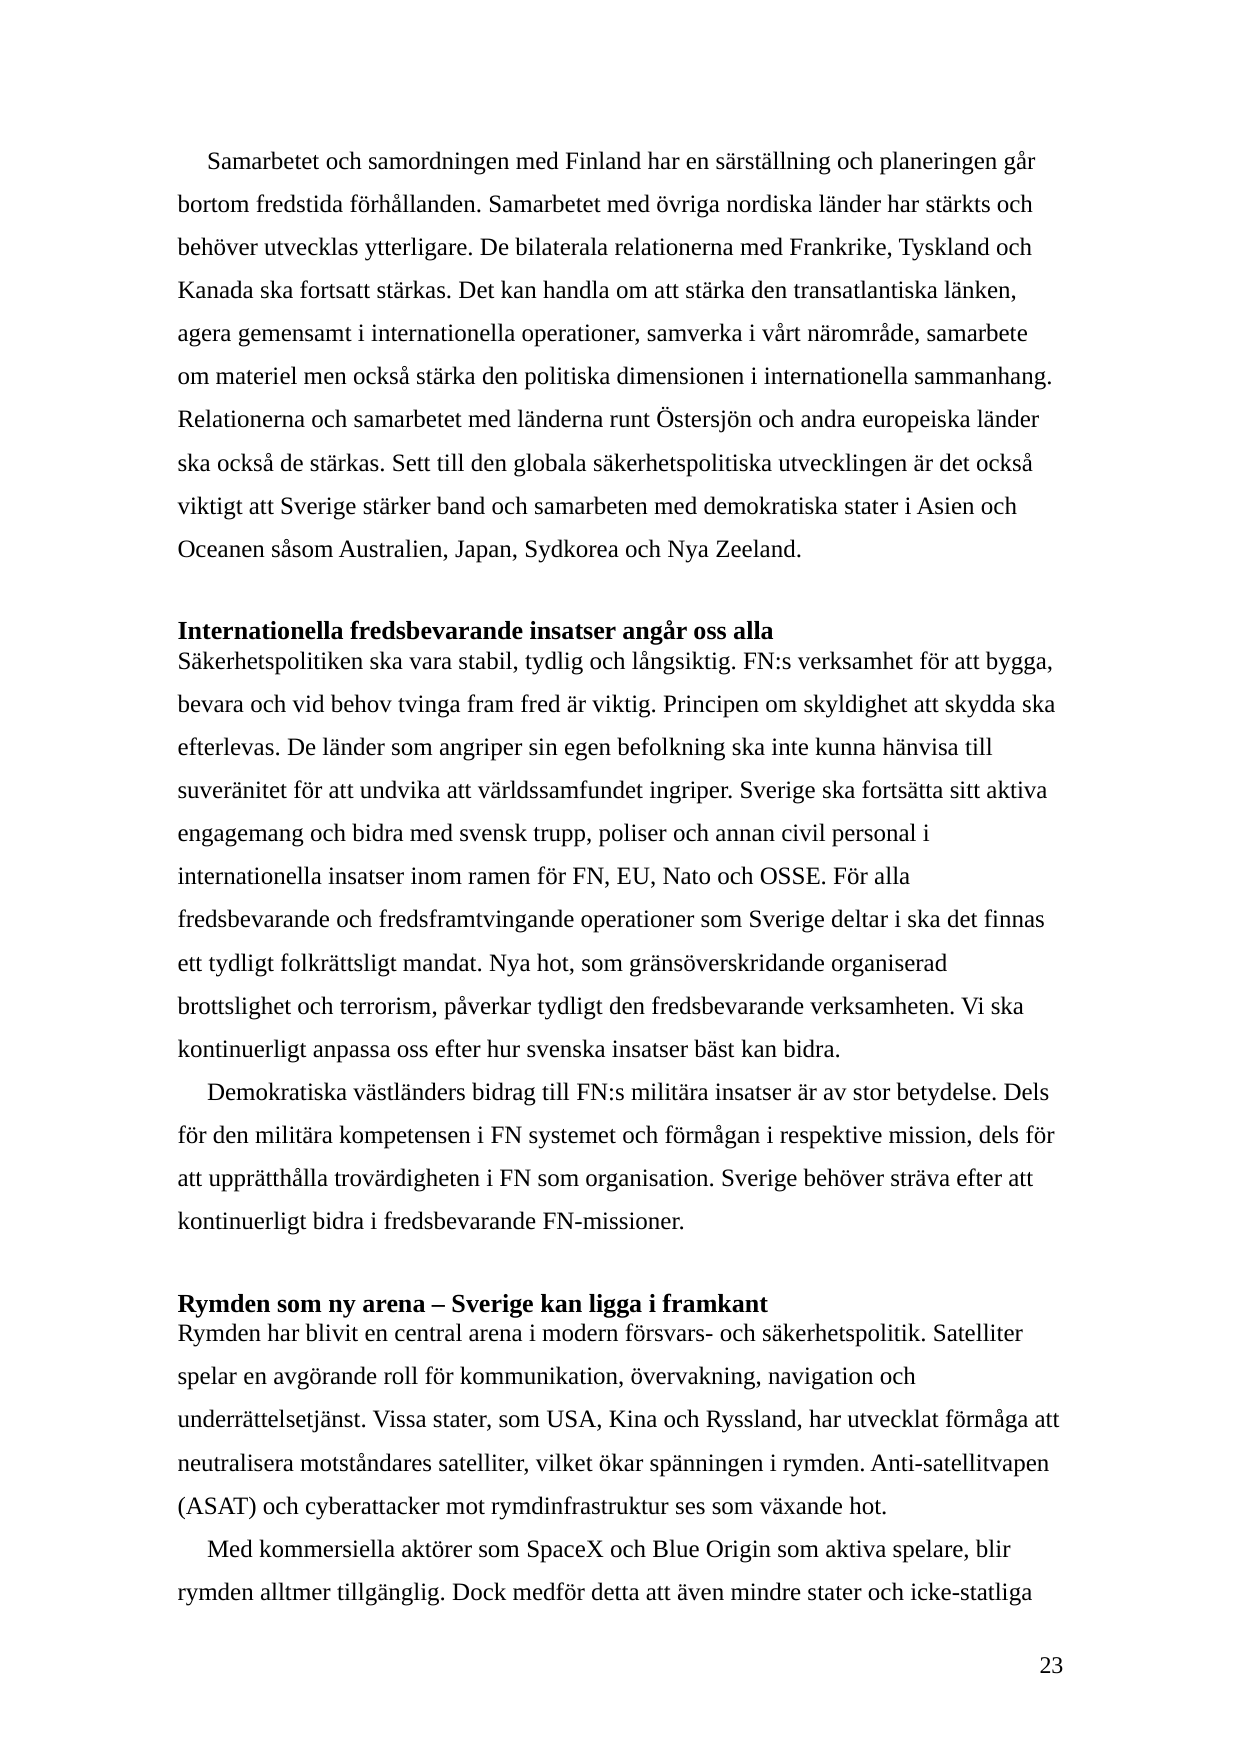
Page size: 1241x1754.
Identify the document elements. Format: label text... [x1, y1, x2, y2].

text Säkerhetspolitiken ska vara stabil, tydlig och långsiktig. FN:s verksamhet för att bygga, bevara och vid behov tvinga fram fred är viktig. Principen om skyldighet att skydda ska efterlevas. De länder som angriper sin egen befolkning ska inte kunna hänvisa till suveränitet för att undvika att världssamfundet ingriper. Sverige ska fortsätta sitt aktiva engagemang och bidra med svensk trupp, poliser och annan civil personal i internationella insatser inom ramen för FN, EU, Nato och OSSE. För alla fredsbevarande och fredsframtvingande operationer som Sverige deltar i ska det finnas ett tydligt folkrättsligt mandat. Nya hot, som gränsöverskridande organiserad brottslighet och terrorism, påverkar tydligt den fredsbevarande verksamheten. Vi ska kontinuerligt anpassa oss efter hur svenska insatser bäst kan bidra. [177, 646, 1063, 1063]
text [177, 1534, 1063, 1606]
subtitle Rymden som ny arena – Sverige kan ligga i framkant [177, 1287, 1063, 1318]
text Rymden har blivit en central arena i modern försvars- och säkerhetspolitik. Satelliter spelar en avgörande roll för kommunikation, övervakning, navigation och underrättelsetjänst. Vissa stater, som USA, Kina och Ryssland, har utvecklat förmåga att neutralisera motståndares satelliter, vilket ökar spänningen i rymden. Anti-satellitvapen (ASAT) och cyberattacker mot rymdinfrastruktur ses som växande hot. [177, 1318, 1063, 1519]
text Samarbetet och samordningen med Finland har en särställning och planeringen går bortom fredstida förhållanden. Samarbetet med övriga nordiska länder har stärkts och behöver utvecklas ytterligare. De bilaterala relationerna med Frankrike, Tyskland och Kanada ska fortsatt stärkas. Det kan handla om att stärka den transatlantiska länken, agera gemensamt i internationella operationer, samverka i vårt närområde, samarbete om materiel men också stärka den politiska dimensionen i internationella sammanhang. Relationerna och samarbetet med länderna runt Östersjön och andra europeiska länder ska också de stärkas. Sett till den globala säkerhetspolitiska utvecklingen är det också viktigt att Sverige stärker band och samarbeten med demokratiska stater i Asien och Oceanen såsom Australien, Japan, Sydkorea och Nya Zeeland. [177, 146, 1063, 563]
subtitle Internationella fredsbevarande insatser angår oss alla [177, 614, 1063, 646]
text Demokratiska västländers bidrag till FN:s militära insatser är av stor betydelse. Dels för den militära kompetensen i FN systemet och förmågan i respektive mission, dels för att upprätthålla trovärdigheten i FN som organisation. Sverige behöver sträva efter att kontinuerligt bidra i fredsbevarande FN-missioner. [177, 1077, 1063, 1235]
